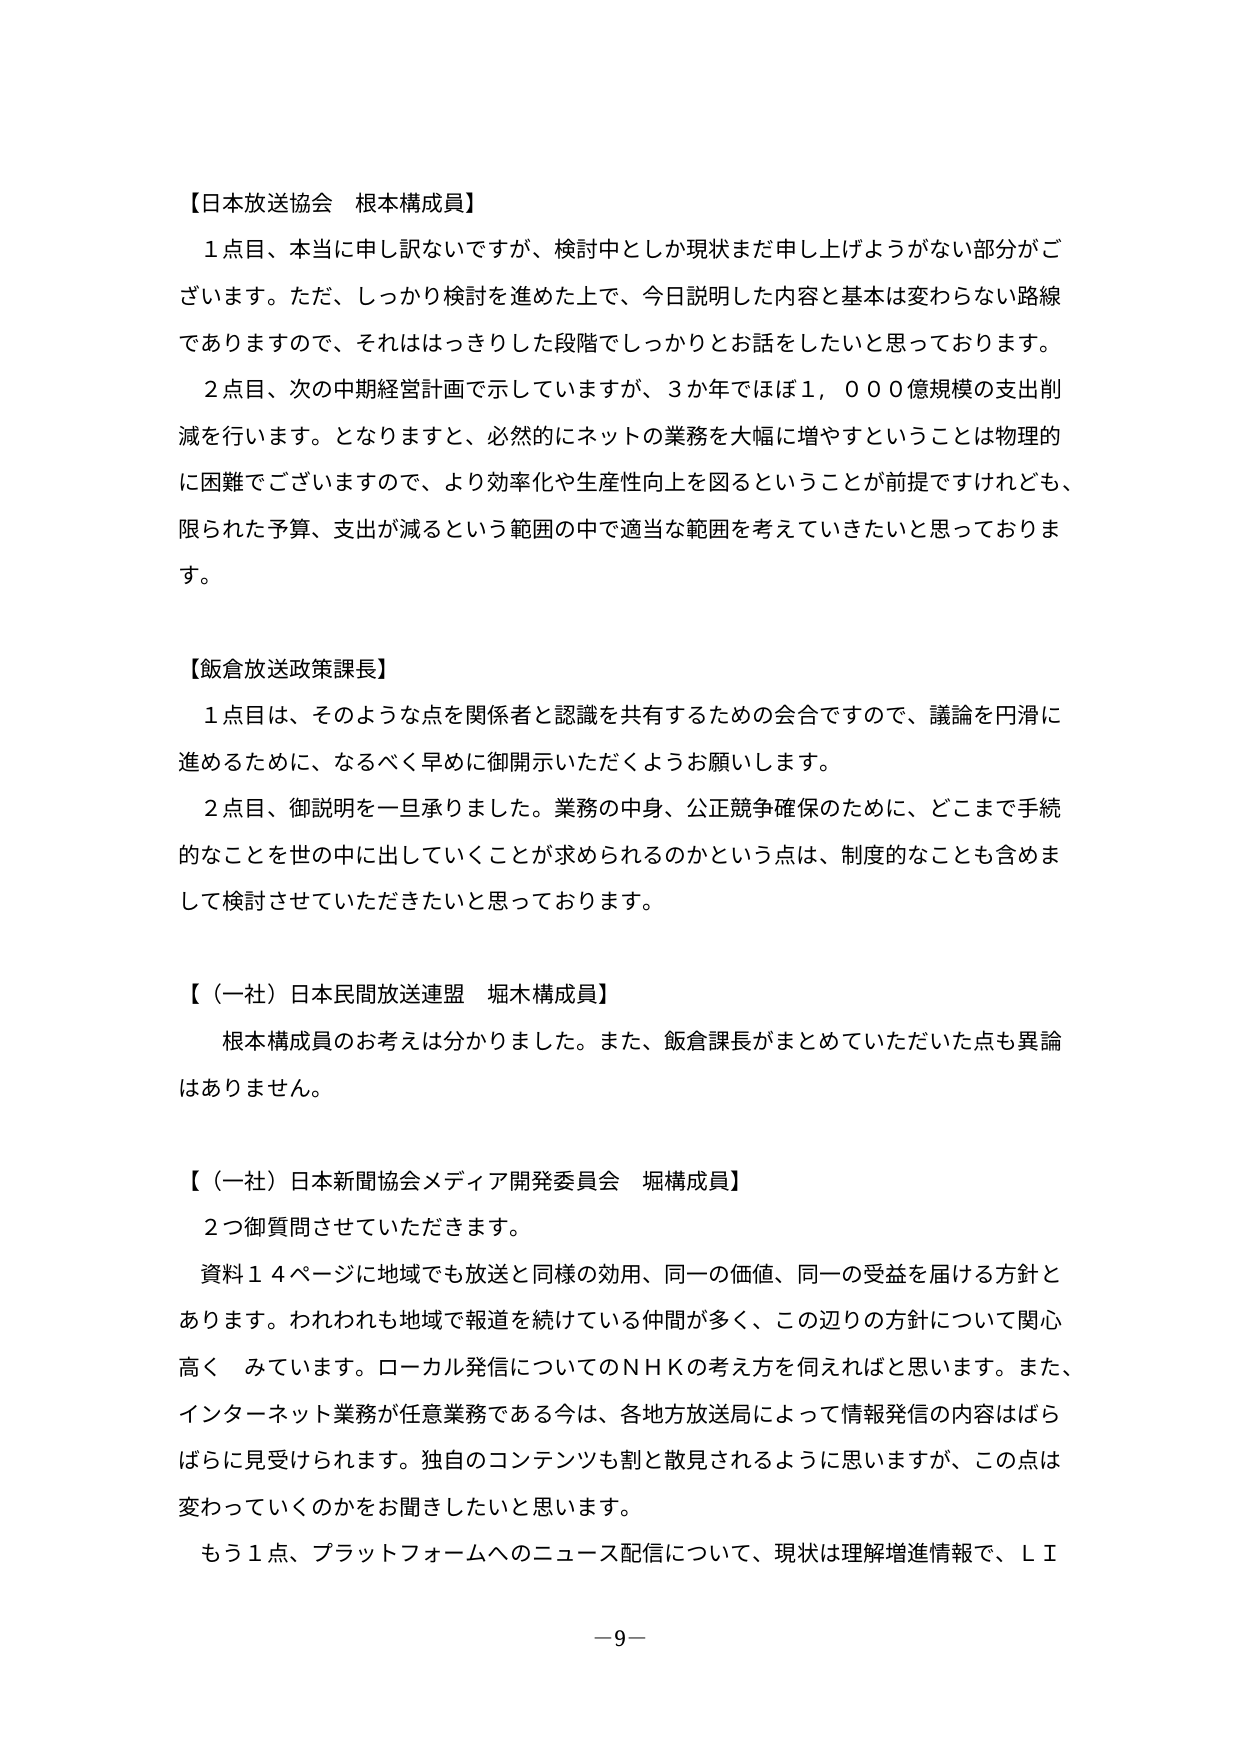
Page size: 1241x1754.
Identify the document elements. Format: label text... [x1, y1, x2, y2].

text ２点目、御説明を一旦承りました。業務の中身、公正競争確保のために、どこまで手続的なことを世の中に出していくことが求められるのかという点は、制度的なことも含めまして検討させていただきたいと思っております。 [178, 784, 1062, 923]
text 【（一社）日本民間放送連盟 堀木構成員】 [178, 970, 1062, 1017]
text １点目、本当に申し訳ないですが、検討中としか現状まだ申し上げようがない部分がございます。ただ、しっかり検討を進めた上で、今日説明した内容と基本は変わらない路線でありますので、それははっきりした段階でしっかりとお話をしたいと思っております。 [178, 225, 1062, 365]
text 【飯倉放送政策課長】 [178, 644, 1062, 691]
text 【日本放送協会 根本構成員】 [178, 178, 1062, 225]
text 資料１４ページに地域でも放送と同様の効用、同一の価値、同一の受益を届ける方針とあります。われわれも地域で報道を続けている仲間が多く、この辺りの方針について関心高くみています。ローカル発信についてのＮＨＫの考え方を伺えればと思います。また、インターネット業務が任意業務である今は、各地方放送局によって情報発信の内容はばらばらに見受けられます。独自のコンテンツも割と散見されるように思いますが、この点は変わっていくのかをお聞きしたいと思います。 [178, 1249, 1062, 1529]
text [178, 1529, 1062, 1575]
text ２点目、次の中期経営計画で示していますが、３か年でほぼ１,０００億規模の支出削減を行います。となりますと、必然的にネットの業務を大幅に増やすということは物理的に困難でございますので、より効率化や生産性向上を図るということが前提ですけれども、限られた予算、支出が減るという範囲の中で適当な範囲を考えていきたいと思っております。 [178, 365, 1062, 598]
text 【（一社）日本新聞協会メディア開発委員会 堀構成員】 [178, 1156, 1062, 1203]
text ２つ御質問させていただきます。 [178, 1203, 1062, 1249]
text １点目は、そのような点を関係者と認識を共有するための会合ですので、議論を円滑に進めるために、なるべく早めに御開示いただくようお願いします。 [178, 691, 1062, 784]
text 根本構成員のお考えは分かりました。また、飯倉課長がまとめていただいた点も異論はありません。 [178, 1017, 1062, 1110]
